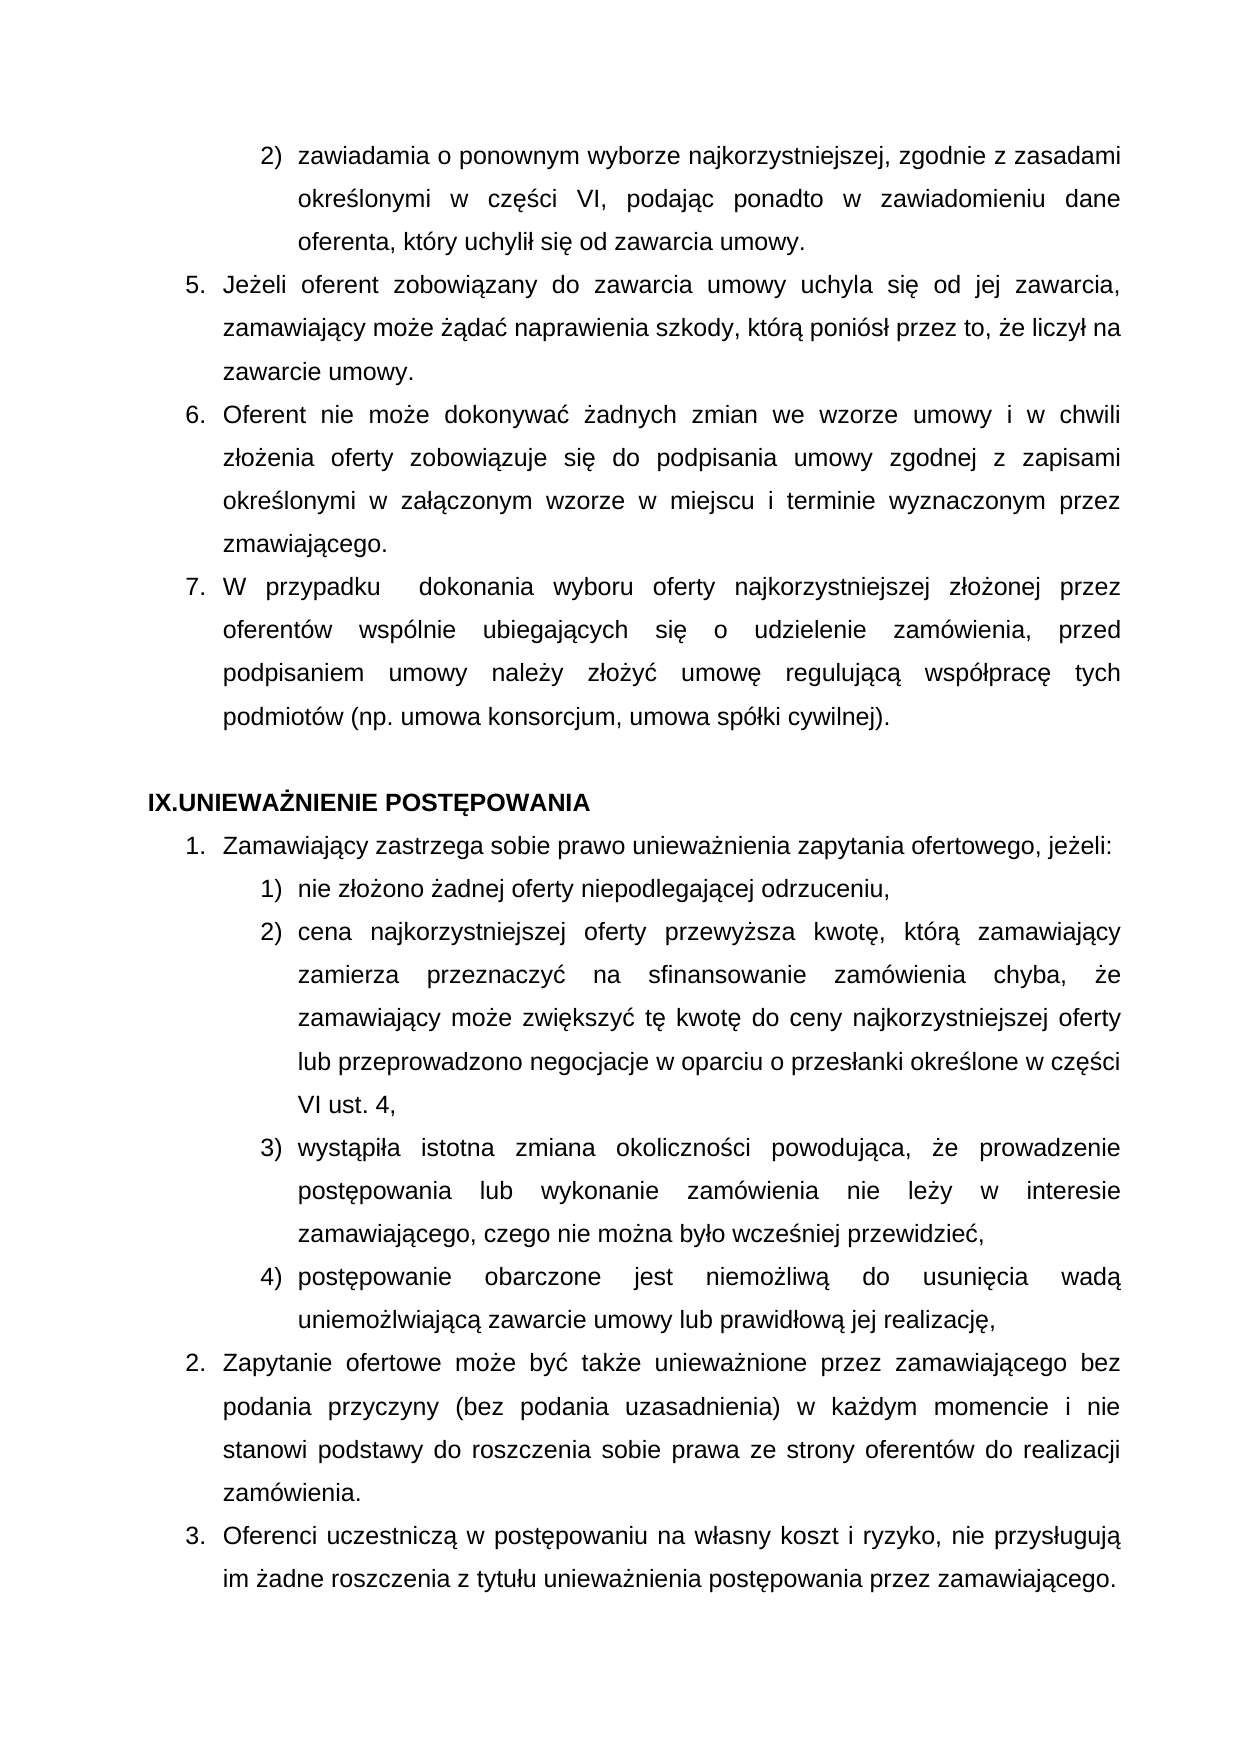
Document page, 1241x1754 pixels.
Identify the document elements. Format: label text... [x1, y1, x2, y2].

list nie złożono żadnej oferty niepodlegającej odrzuceniu, [260, 874, 1122, 903]
list postępowanie obarczone jest niemożliwą do usunięcia wadą uniemożlwiającą zawarcie umowy lub prawidłową jej realizację, [260, 1262, 1122, 1334]
text IX.UNIEWAŻNIENIE POSTĘPOWANIA [148, 788, 1122, 817]
list wystąpiła istotna zmiana okoliczności powodująca, że prowadzenie postępowania lub wykonanie zamówienia nie leży w interesie zamawiającego, czego nie można było wcześniej przewidzieć, [260, 1133, 1122, 1248]
list Oferent nie może dokonywać żadnych zmian we wzorze umowy i w chwili złożenia oferty zobowiązuje się do podpisania umowy zgodnej z zapisami określonymi w załączonym wzorze w miejscu i terminie wyznaczonym przez zmawiającego. [185, 400, 1122, 558]
list Zapytanie ofertowe może być także unieważnione przez zamawiającego bez podania przyczyny (bez podania uzasadnienia) w każdym momencie i nie stanowi podstawy do roszczenia sobie prawa ze strony oferentów do realizacji zamówienia. [185, 1348, 1122, 1507]
list Oferenci uczestniczą w postępowaniu na własny koszt i ryzyko, nie przysługują im żadne roszczenia z tytułu unieważnienia postępowania przez zamawiającego. [185, 1521, 1122, 1593]
list cena najkorzystniejszej oferty przewyższa kwotę, którą zamawiający zamierza przeznaczyć na sfinansowanie zamówienia chyba, że zamawiający może zwiększyć tę kwotę do ceny najkorzystniejszej oferty lub przeprowadzono negocjacje w oparciu o przesłanki określone w części VI ust. 4, [260, 917, 1122, 1118]
list W przypadku dokonania wyboru oferty najkorzystniejszej złożonej przez oferentów wspólnie ubiegających się o udzielenie zamówienia, przed podpisaniem umowy należy złożyć umowę regulującą współpracę tych podmiotów (np. umowa konsorcjum, umowa spółki cywilnej). [185, 572, 1122, 730]
list Jeżeli oferent zobowiązany do zawarcia umowy uchyla się od jej zawarcia, zamawiający może żądać naprawienia szkody, którą poniósł przez to, że liczył na zawarcie umowy. [185, 270, 1122, 385]
list Zamawiający zastrzega sobie prawo unieważnienia zapytania ofertowego, jeżeli: [185, 831, 1122, 860]
list zawiadamia o ponownym wyborze najkorzystniejszej, zgodnie z zasadami określonymi w części VI, podając ponadto w zawiadomieniu dane oferenta, który uchylił się od zawarcia umowy. [260, 141, 1122, 256]
